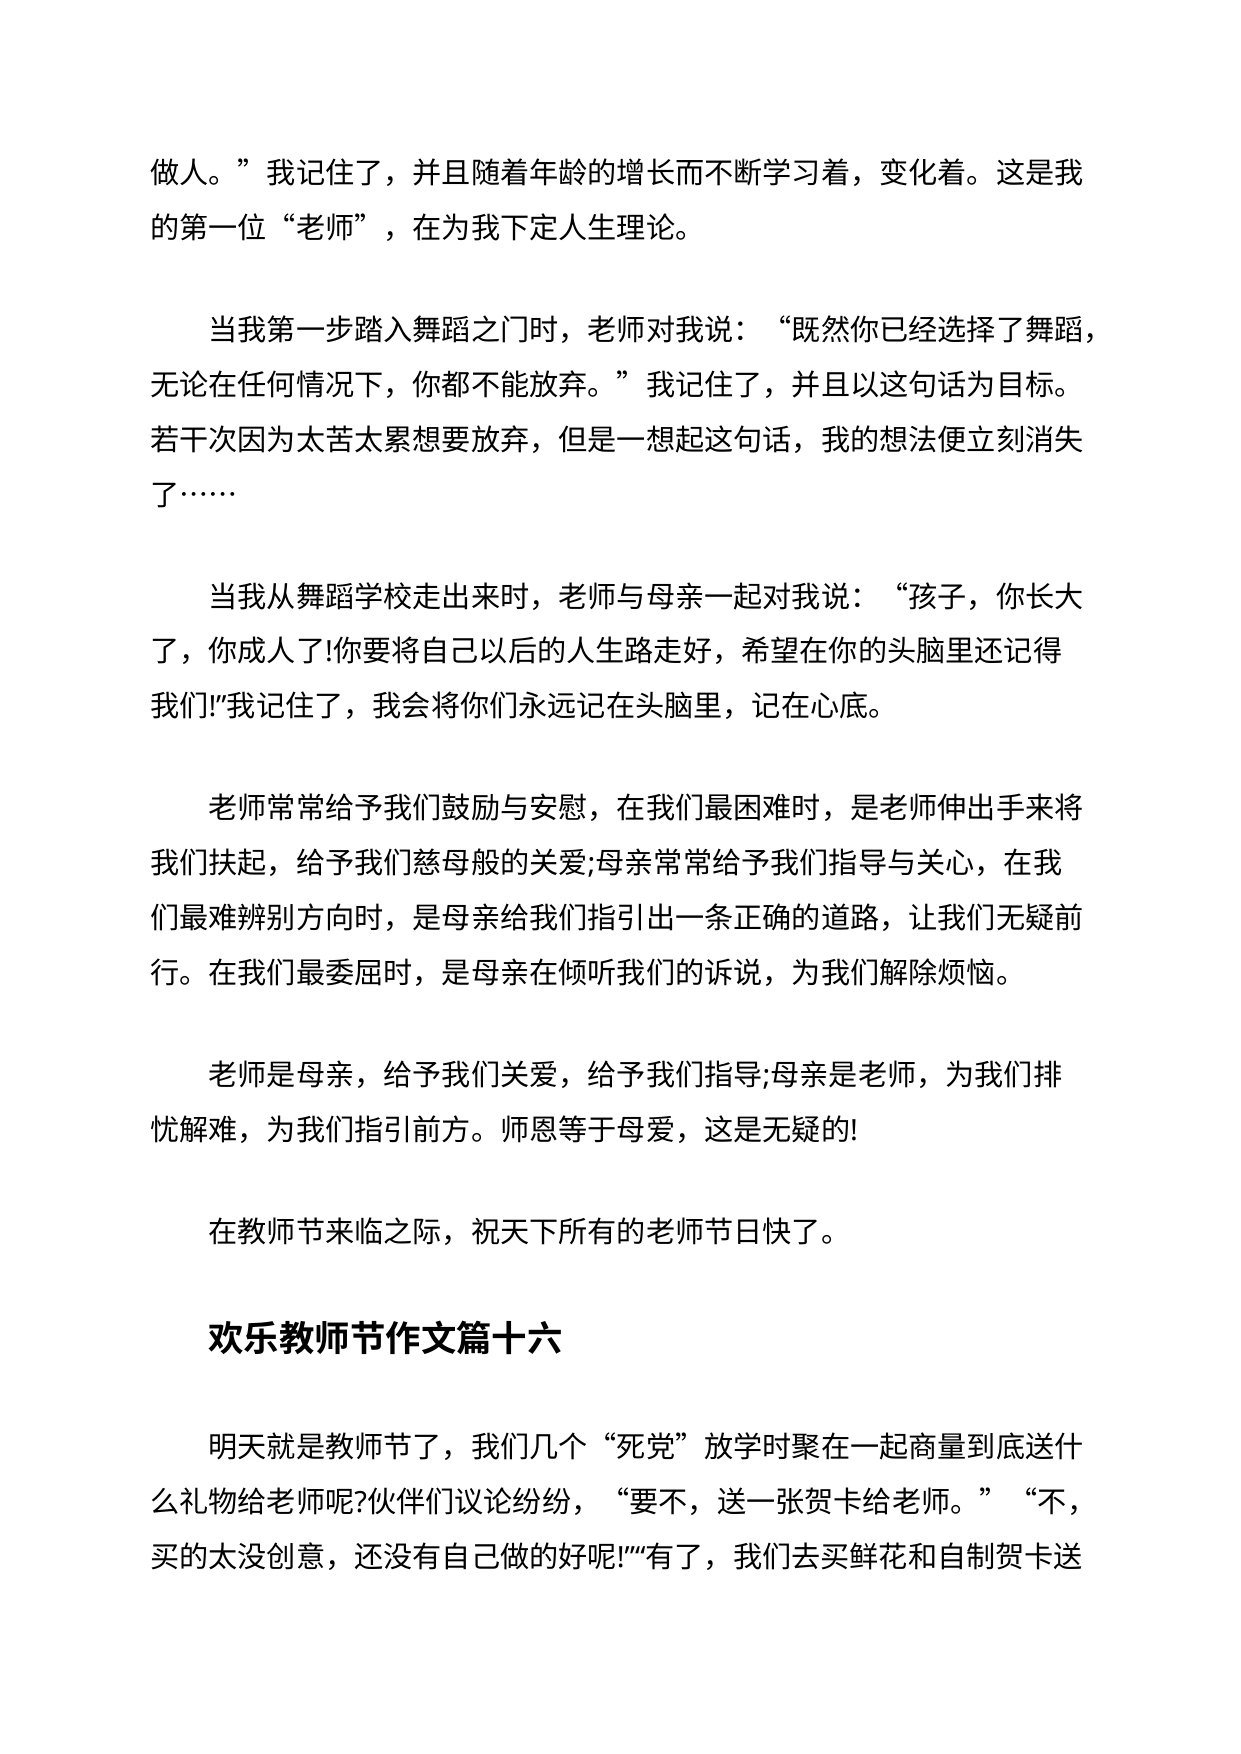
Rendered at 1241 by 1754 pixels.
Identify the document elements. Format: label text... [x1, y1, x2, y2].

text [150, 150, 1090, 247]
text 老师是母亲，给予我们关爱，给予我们指导;母亲是老师，为我们排忧解难，为我们指引前方。师恩等于母爱，这是无疑的! [150, 1052, 1090, 1149]
text 老师常常给予我们鼓励与安慰，在我们最困难时，是老师伸出手来将我们扶起，给予我们慈母般的关爱;母亲常常给予我们指导与关心，在我们最难辨别方向时，是母亲给我们指引出一条正确的道路，让我们无疑前行。在我们最委屈时，是母亲在倾听我们的诉说，为我们解除烦恼。 [150, 785, 1090, 992]
text 当我从舞蹈学校走出来时，老师与母亲一起对我说：“孩子，你长大了，你成人了!你要将自己以后的人生路走好，希望在你的头脑里还记得我们!”我记住了，我会将你们永远记在头脑里，记在心底。 [150, 573, 1090, 725]
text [150, 1424, 1090, 1576]
text 在教师节来临之际，祝天下所有的老师节日快了。 [150, 1208, 1090, 1251]
text 当我第一步踏入舞蹈之门时，老师对我说：“既然你已经选择了舞蹈，无论在任何情况下，你都不能放弃。”我记住了，并且以这句话为目标。若干次因为太苦太累想要放弃，但是一想起这句话，我的想法便立刻消失了…… [150, 307, 1090, 514]
text 欢乐教师节作文篇十六 [150, 1310, 1090, 1362]
